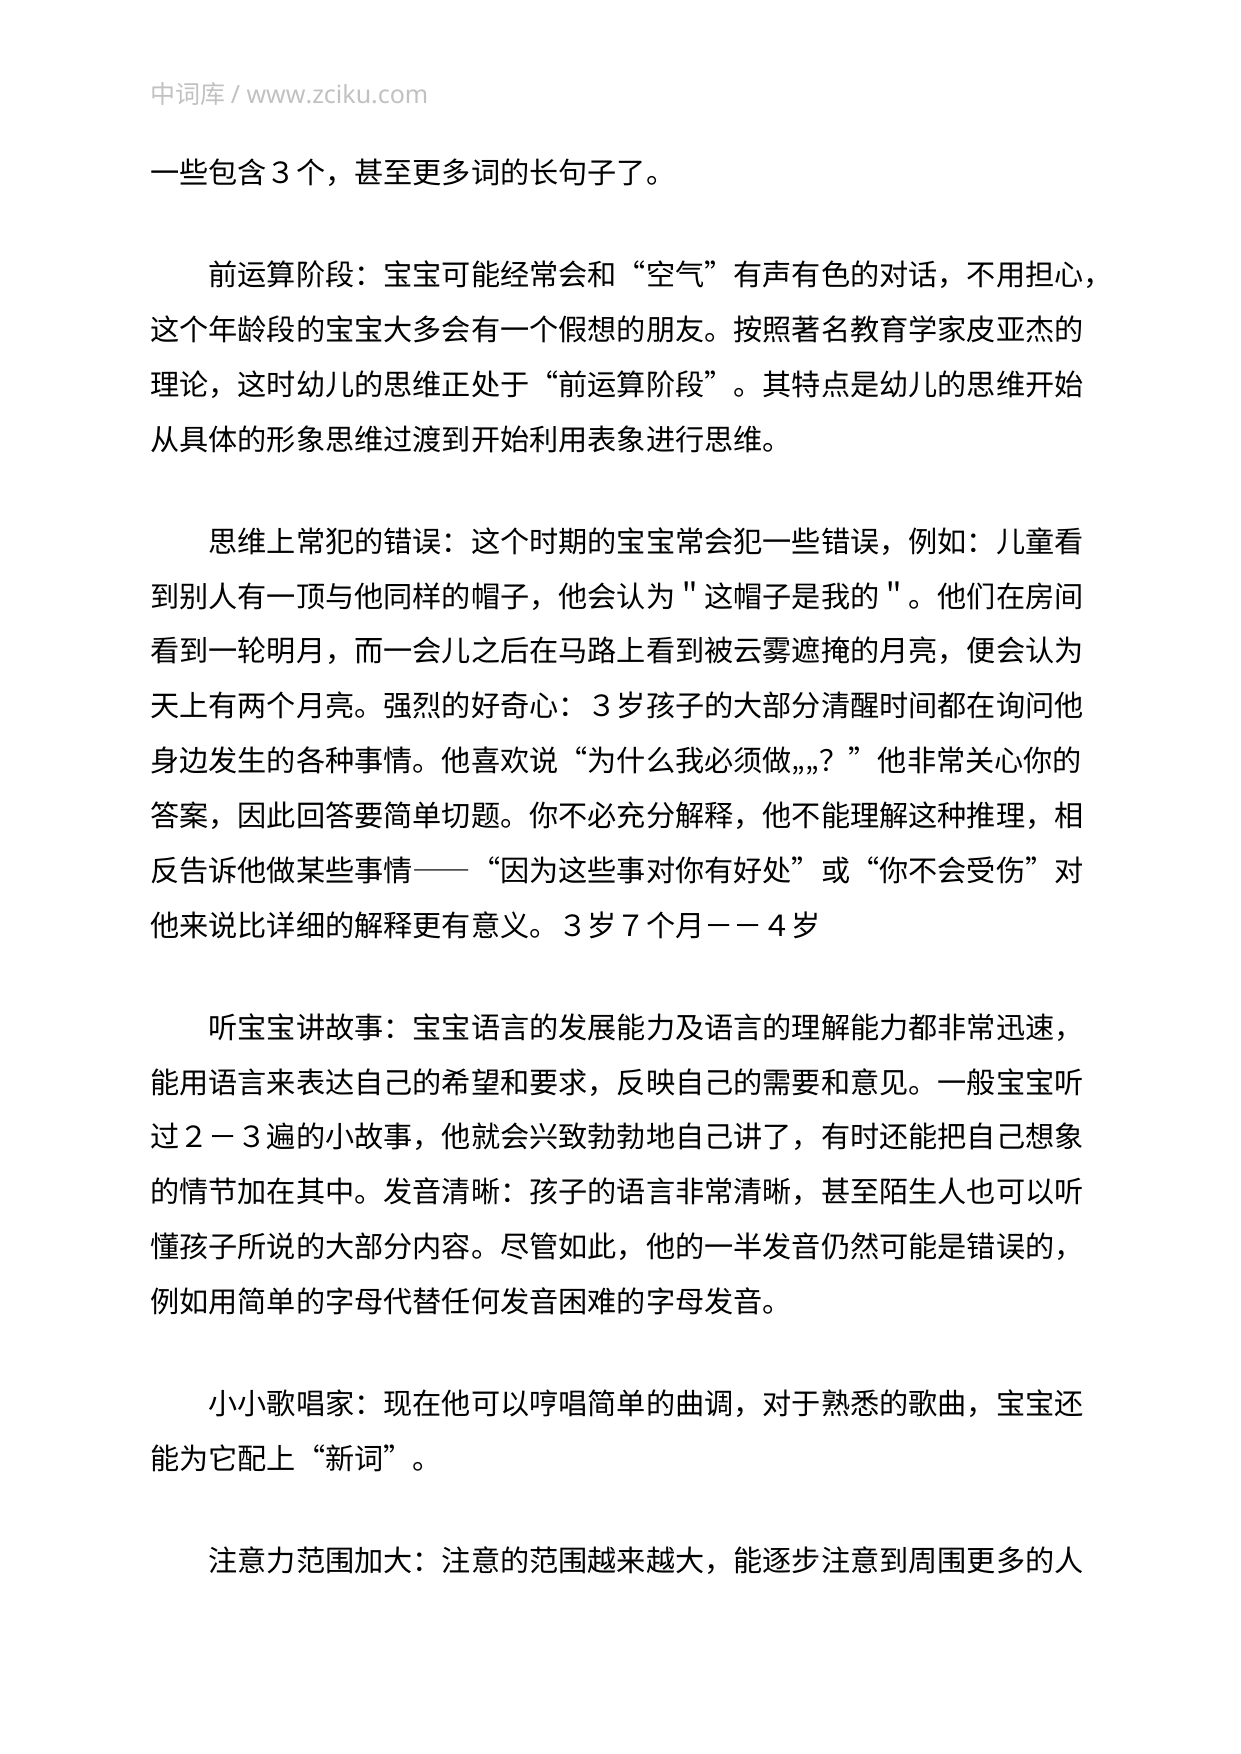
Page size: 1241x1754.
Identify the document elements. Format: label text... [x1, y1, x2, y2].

text 听宝宝讲故事：宝宝语言的发展能力及语言的理解能力都非常迅速，能用语言来表达自己的希望和要求，反映自己的需要和意见。一般宝宝听过２－３遍的小故事，他就会兴致勃勃地自己讲了，有时还能把自己想象的情节加在其中。发音清晰：孩子的语言非常清晰，甚至陌生人也可以听懂孩子所说的大部分内容。尽管如此，他的一半发音仍然可能是错误的，例如用简单的字母代替任何发音困难的字母发音。 [150, 1004, 1090, 1321]
text 思维上常犯的错误：这个时期的宝宝常会犯一些错误，例如：儿童看到别人有一顶与他同样的帽子，他会认为＂这帽子是我的＂。他们在房间看到一轮明月，而一会儿之后在马路上看到被云雾遮掩的月亮，便会认为天上有两个月亮。强烈的好奇心：３岁孩子的大部分清醒时间都在询问他身边发生的各种事情。他喜欢说“为什么我必须做„„？”他非常关心你的答案，因此回答要简单切题。你不必充分解释，他不能理解这种推理，相反告诉他做某些事情——“因为这些事对你有好处”或“你不会受伤”对他来说比详细的解释更有意义。３岁７个月－－４岁 [150, 518, 1090, 945]
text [150, 150, 1090, 192]
text 小小歌唱家：现在他可以哼唱简单的曲调，对于熟悉的歌曲，宝宝还能为它配上“新词”。 [150, 1381, 1090, 1478]
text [150, 1537, 1090, 1579]
text 前运算阶段：宝宝可能经常会和“空气”有声有色的对话，不用担心，这个年龄段的宝宝大多会有一个假想的朋友。按照著名教育学家皮亚杰的理论，这时幼儿的思维正处于“前运算阶段”。其特点是幼儿的思维开始从具体的形象思维过渡到开始利用表象进行思维。 [150, 252, 1090, 459]
